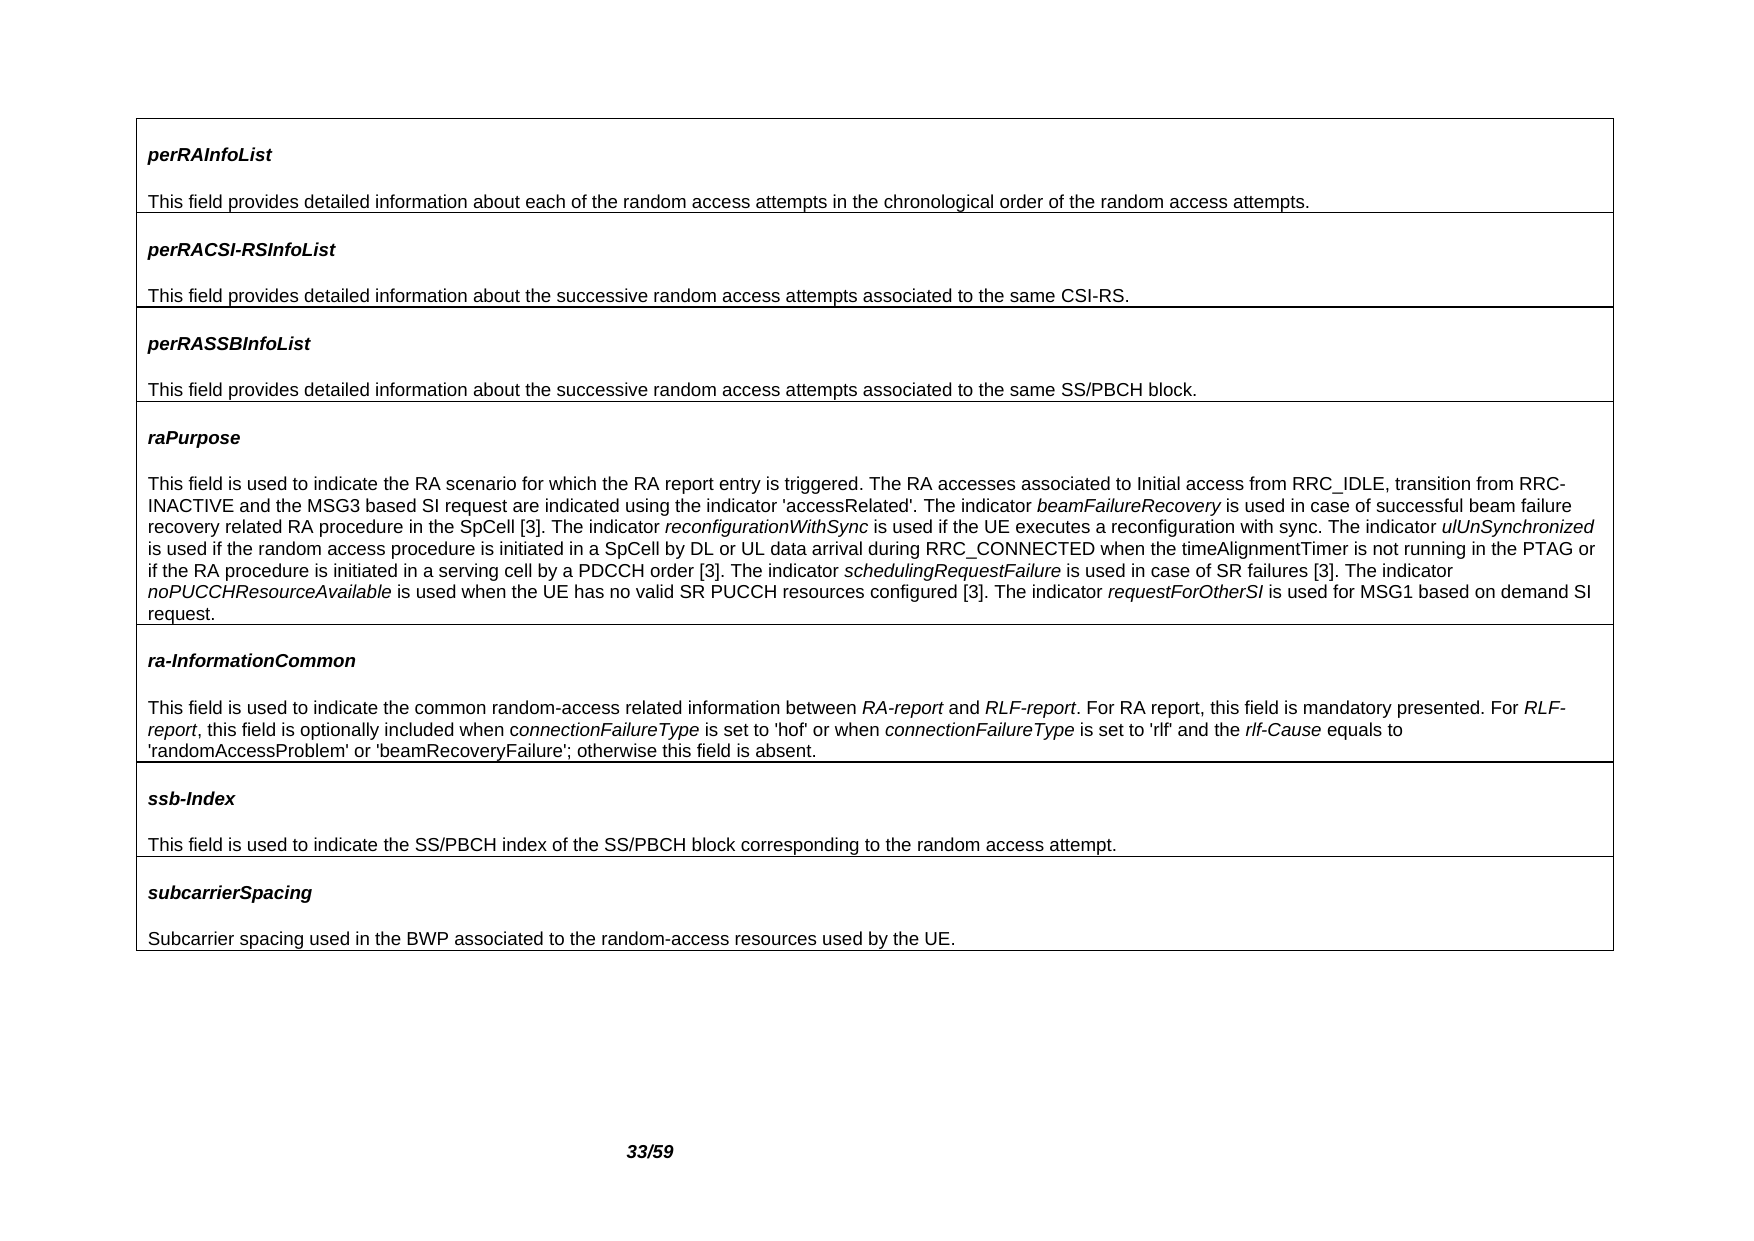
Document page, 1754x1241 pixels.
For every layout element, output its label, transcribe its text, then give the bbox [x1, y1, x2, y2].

table_cell perRAInfoList This field provides detailed information about each of the random access attempts in the chronological order of the random access attempts. [137, 119, 1613, 212]
table_cell ra-InformationCommon This field is used to indicate the common random-access related information between RA-report and RLF-report. For RA report, this field is mandatory presented. For RLF-report, this field is optionally included when connectionFailureType is set to 'hof' or when connectionFailureType is set to 'rlf' and the rlf-Cause equals to 'randomAccessProblem' or 'beamRecoveryFailure'; otherwise this field is absent. [137, 625, 1613, 761]
table_cell ssb-Index This field is used to indicate the SS/PBCH index of the SS/PBCH block corresponding to the random access attempt. [137, 763, 1613, 856]
table_cell perRASSBInfoList This field provides detailed information about the successive random access attempts associated to the same SS/PBCH block. [137, 308, 1613, 401]
table_cell raPurpose This field is used to indicate the RA scenario for which the RA report entry is triggered. The RA accesses associated to Initial access from RRC_IDLE, transition from RRC-INACTIVE and the MSG3 based SI request are indicated using the indicator 'accessRelated'. The indicator beamFailureRecovery is used in case of successful beam failure recovery related RA procedure in the SpCell [3]. The indicator reconfigurationWithSync is used if the UE executes a reconfiguration with sync. The indicator ulUnSynchronized is used if the random access procedure is initiated in a SpCell by DL or UL data arrival during RRC_CONNECTED when the timeAlignmentTimer is not running in the PTAG or if the RA procedure is initiated in a serving cell by a PDCCH order [3]. The indicator schedulingRequestFailure is used in case of SR failures [3]. The indicator noPUCCHResourceAvailable is used when the UE has no valid SR PUCCH resources configured [3]. The indicator requestForOtherSI is used for MSG1 based on demand SI request. [137, 402, 1613, 624]
table_cell subcarrierSpacing Subcarrier spacing used in the BWP associated to the random-access resources used by the UE. [137, 857, 1613, 950]
table_cell perRACSI-RSInfoList This field provides detailed information about the successive random access attempts associated to the same CSI-RS. [137, 213, 1613, 306]
